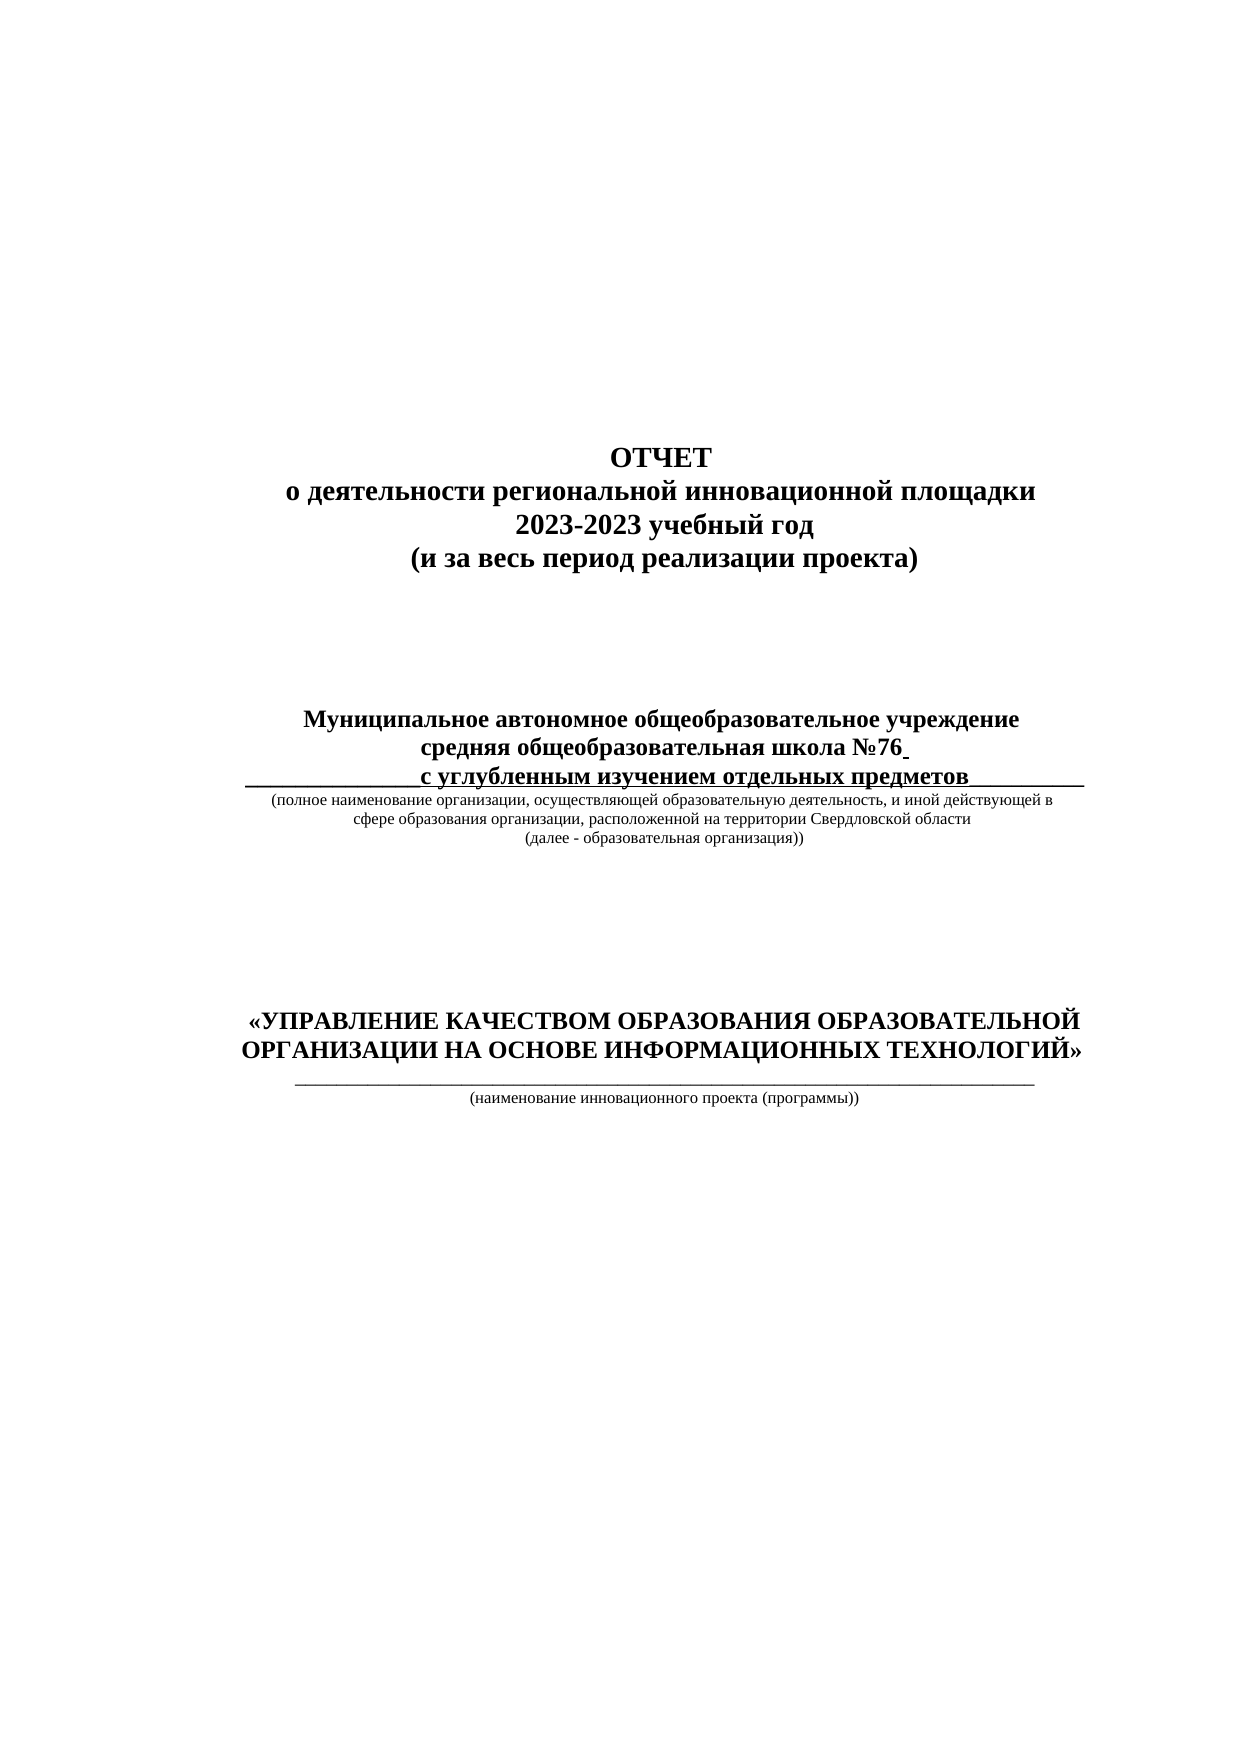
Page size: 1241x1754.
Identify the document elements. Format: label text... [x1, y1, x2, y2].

text (полное наименование организации, осуществляющей образовательную деятельность, и иной действующей в сфере образования организации, расположенной на территории Свердловской области (далее - образовательная организация)) [177, 790, 1152, 847]
text ОТЧЕТ о деятельности региональной инновационной площадки 2023-2023 учебный год [177, 440, 1152, 540]
text «УПРАВЛЕНИЕ КАЧЕСТВОМ ОБРАЗОВАНИЯ ОБРАЗОВАТЕЛЬНОЙ ОРГАНИЗАЦИИ НА ОСНОВЕ ИНФОРМАЦИОННЫХ ТЕХНОЛОГИЙ» _______________________________________________________________________ [177, 1006, 1152, 1088]
text (наименование инновационного проекта (программы)) [177, 1088, 1152, 1107]
text (и за весь период реализации проекта) [177, 540, 1152, 574]
text Муниципальное автономное общеобразовательное учреждение средняя общеобразовательная школа №76 ______________с углубленным изучением отдельных предметов___________ [177, 704, 1152, 790]
